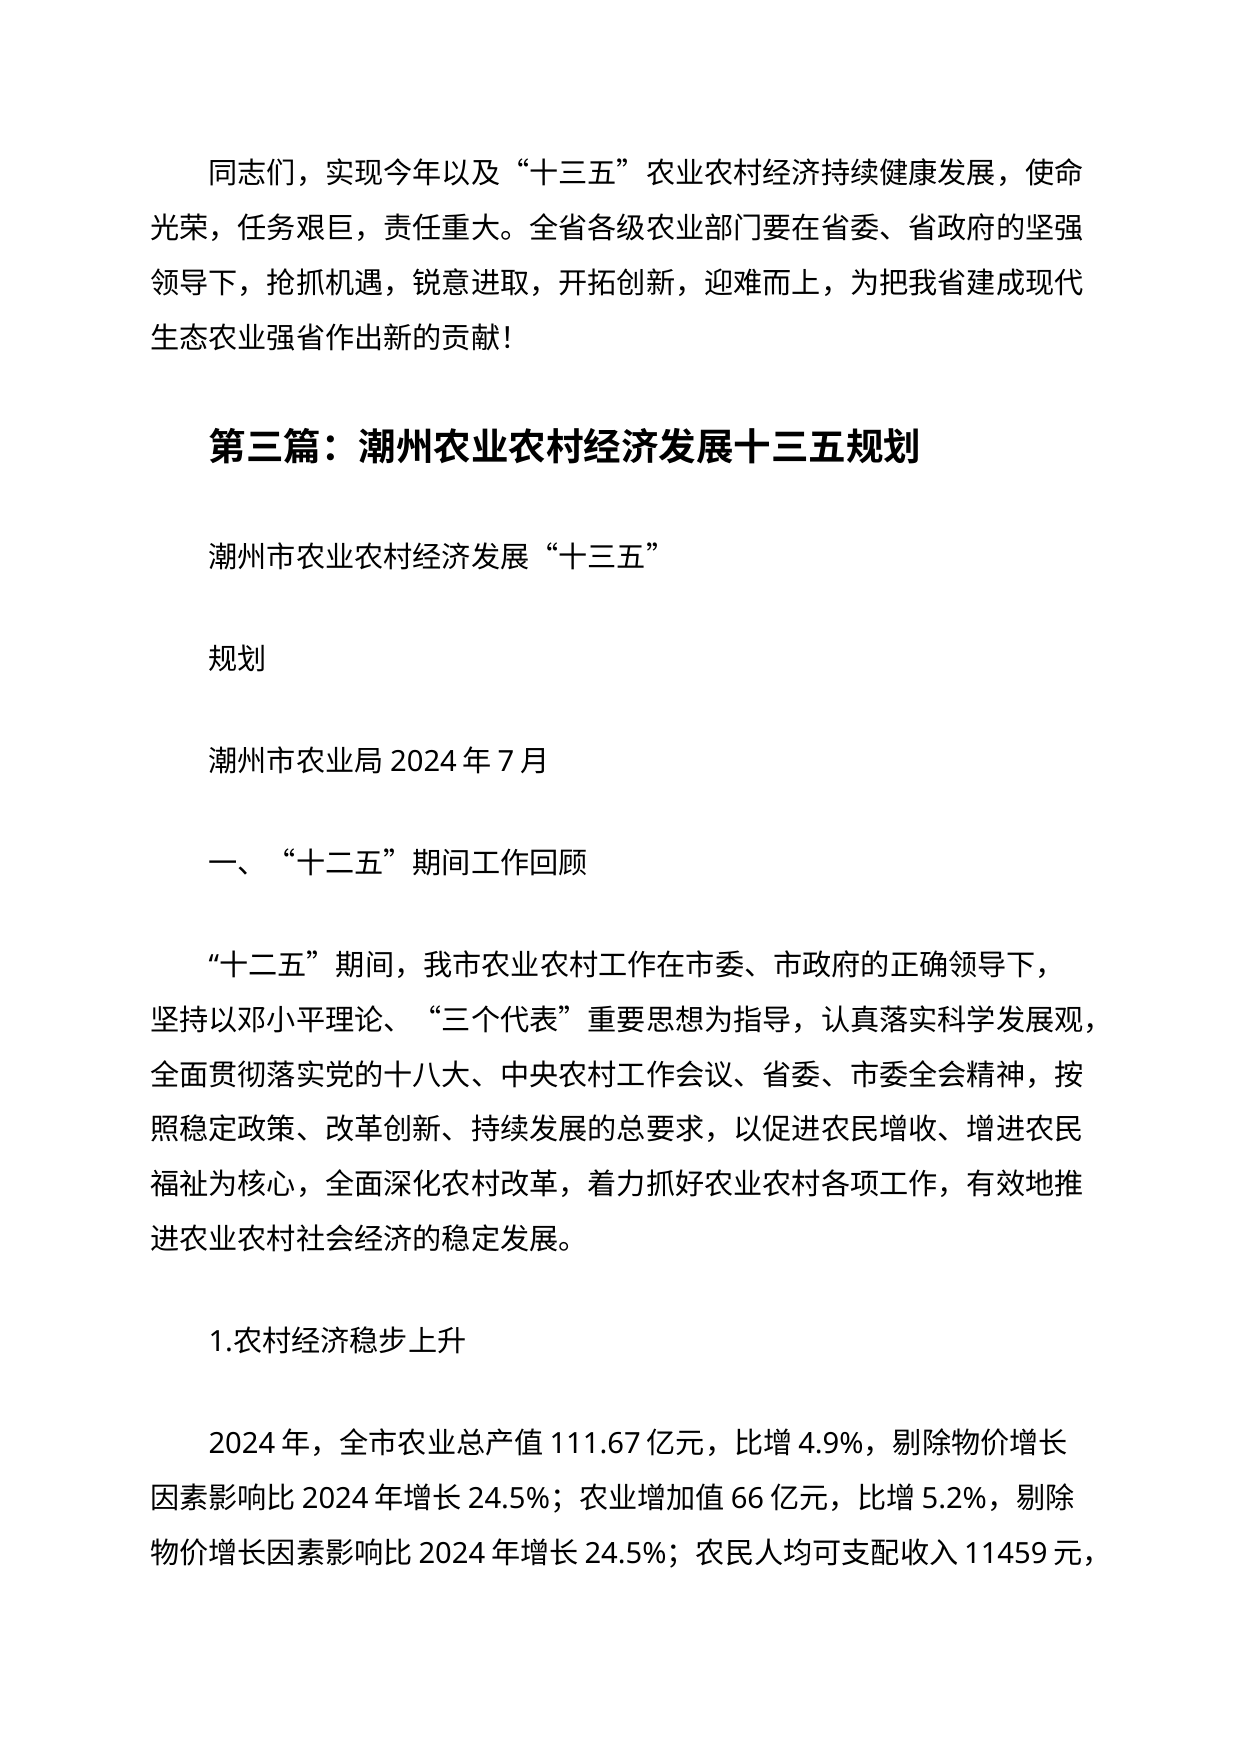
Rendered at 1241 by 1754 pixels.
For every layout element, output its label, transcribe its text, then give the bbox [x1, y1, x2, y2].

text 规划 [150, 636, 1090, 678]
text “十二五”期间，我市农业农村工作在市委、市政府的正确领导下，坚持以邓小平理论、“三个代表”重要思想为指导，认真落实科学发展观，全面贯彻落实党的十八大、中央农村工作会议、省委、市委全会精神，按照稳定政策、改革创新、持续发展的总要求，以促进农民增收、增进农民福祉为核心，全面深化农村改革，着力抓好农业农村各项工作，有效地推进农业农村社会经济的稳定发展。 [150, 941, 1090, 1258]
text 潮州市农业农村经济发展“十三五” [150, 534, 1090, 576]
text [150, 1419, 1090, 1572]
text 1.农村经济稳步上升 [150, 1317, 1090, 1360]
text 同志们，实现今年以及“十三五”农业农村经济持续健康发展，使命光荣，任务艰巨，责任重大。全省各级农业部门要在省委、省政府的坚强领导下，抢抓机遇，锐意进取，开拓创新，迎难而上，为把我省建成现代生态农业强省作出新的贡献！ [150, 150, 1090, 357]
text 第三篇：潮州农业农村经济发展十三五规划 [150, 416, 1090, 471]
text 一、“十二五”期间工作回顾 [150, 839, 1090, 882]
text 潮州市农业局 2024年7月 [150, 737, 1090, 780]
